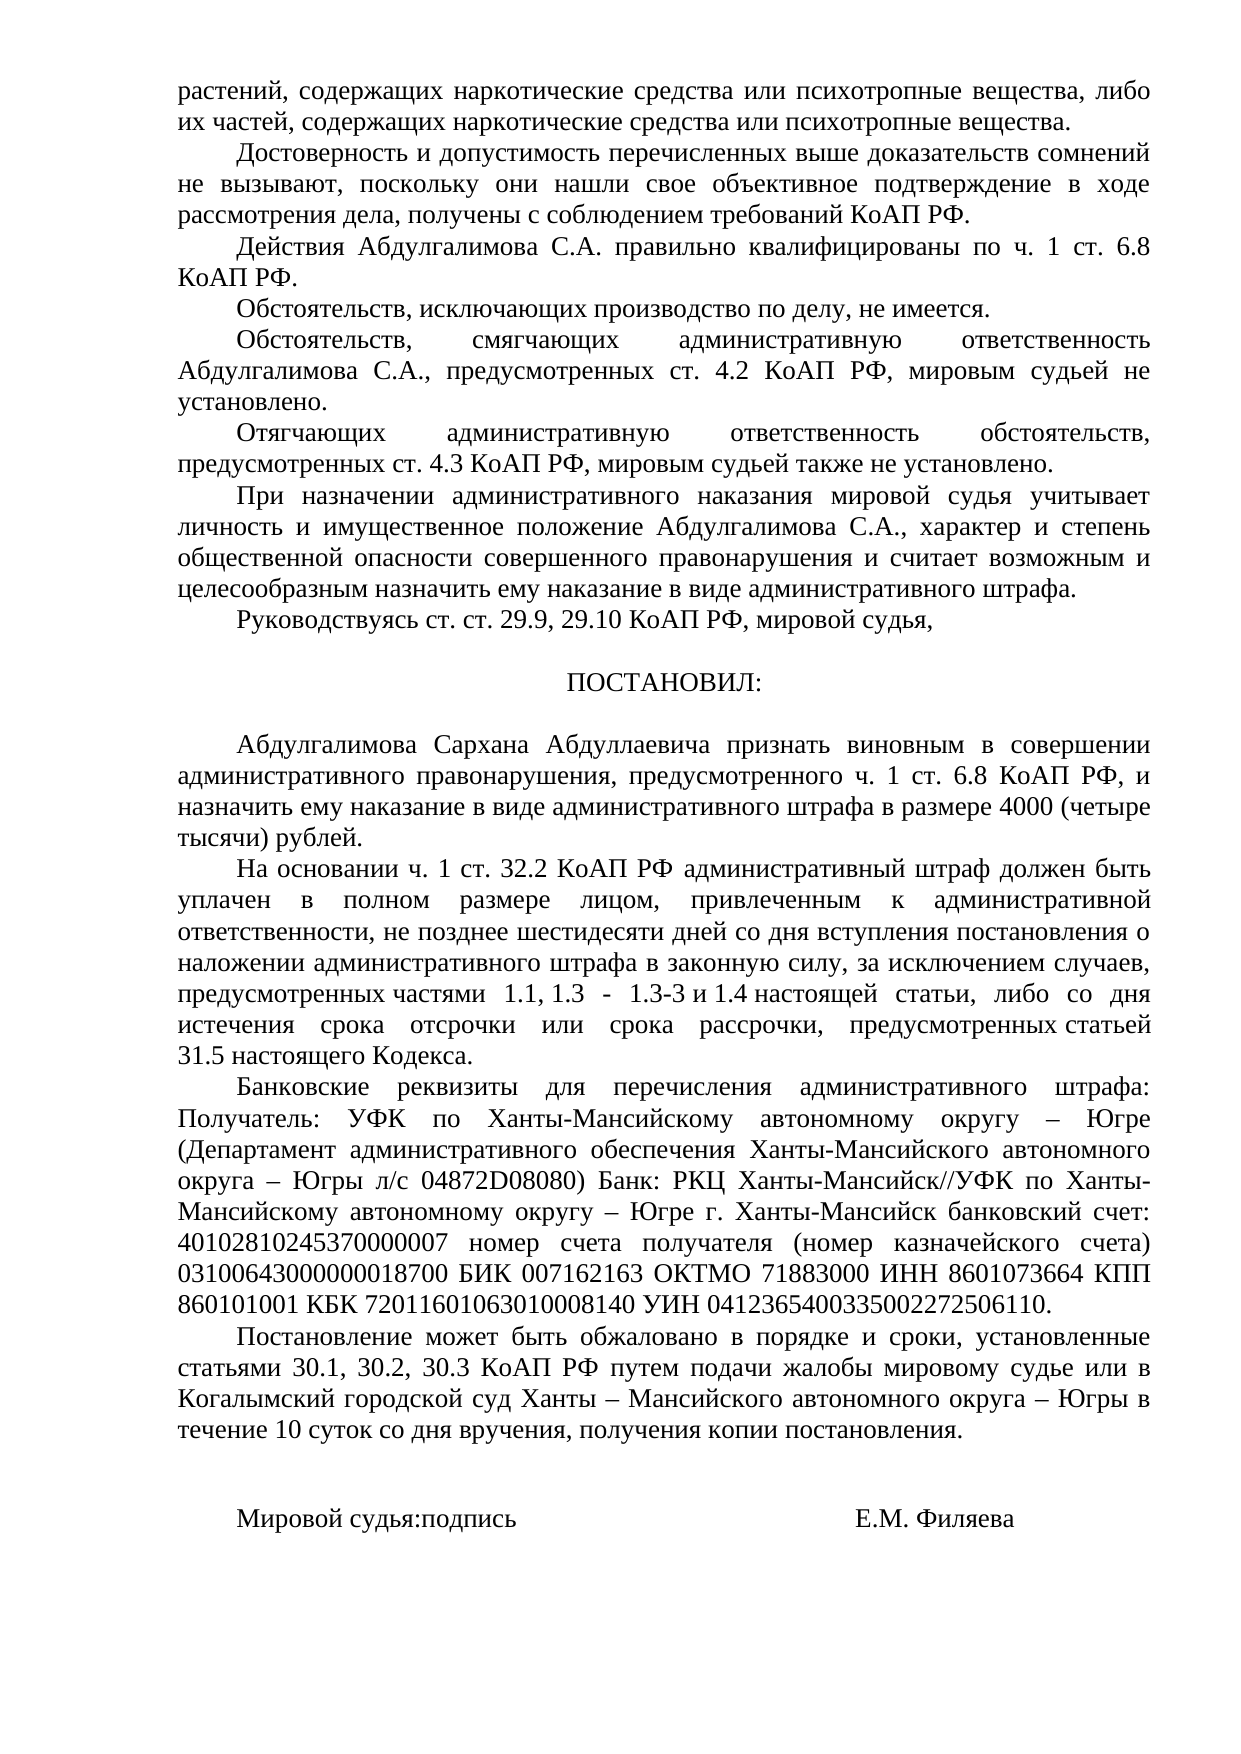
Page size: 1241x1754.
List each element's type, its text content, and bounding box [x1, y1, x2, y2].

text Отягчающих административную ответственность обстоятельств, предусмотренных ст. 4.3 КоАП РФ, мировым судьей также не установлено. [177, 416, 1152, 479]
text Абдулгалимова Сархана Абдуллаевича признать виновным в совершении административного правонарушения, предусмотренного ч. 1 ст. 6.8 КоАП РФ, и назначить ему наказание в виде административного штрафа в размере 4000 (четыре тысячи) рублей. [177, 728, 1152, 852]
text Руководствуясь ст. ст. 29.9, 29.10 КоАП РФ, мировой судья, [177, 603, 1152, 634]
text Мировой судья:подпись Е.М. Филяева [177, 1502, 1152, 1533]
text При назначении административного наказания мировой судья учитывает личность и имущественное положение Абдулгалимова С.А., характер и степень общественной опасности совершенного правонарушения и считает возможным и целесообразным назначить ему наказание в виде административного штрафа. [177, 479, 1152, 603]
text ПОСТАНОВИЛ: [177, 666, 1152, 697]
text Обстоятельств, смягчающих административную ответственность Абдулгалимова С.А., предусмотренных ст. 4.2 КоАП РФ, мировым судьей не установлено. [177, 323, 1152, 416]
text Постановление может быть обжаловано в порядке и сроки, установленные статьями 30.1, 30.2, 30.3 КоАП РФ путем подачи жалобы мировому судье или в Когалымский городской суд Ханты – Мансийского автономного округа – Югры в течение 10 суток со дня вручения, получения копии постановления. [177, 1320, 1152, 1444]
text Действия Абдулгалимова С.А. правильно квалифицированы по ч. 1 ст. 6.8 КоАП РФ. [177, 229, 1152, 292]
text На основании ч. 1 ст. 32.2 КоАП РФ административный штраф должен быть уплачен в полном размере лицом, привлеченным к административной ответственности, не позднее шестидесяти дней со дня вступления постановления о наложении административного штрафа в законную силу, за исключением случаев, предусмотренных частями 1.1, 1.3 - 1.3-3 и 1.4 настоящей статьи, либо со дня истечения срока отсрочки или срока рассрочки, предусмотренных статьей 31.5 настоящего Кодекса. [177, 852, 1152, 1071]
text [177, 74, 1152, 136]
text Обстоятельств, исключающих производство по делу, не имеется. [177, 292, 1152, 323]
text Банковские реквизиты для перечисления административного штрафа: Получатель: УФК по Ханты-Мансийскому автономному округу – Югре (Департамент административного обеспечения Ханты-Мансийского автономного округа – Югры л/с 04872D08080) Банк: РКЦ Ханты-Мансийск//УФК по Ханты-Мансийскому автономному округу – Югре г. Ханты-Мансийск банковский счет: 40102810245370000007 номер счета получателя (номер казначейского счета) 03100643000000018700 БИК 007162163 ОКТМО 71883000 ИНН 8601073664 КПП 860101001 КБК 72011601063010008140 УИН 0412365400335002272506110. [177, 1071, 1152, 1320]
text Достоверность и допустимость перечисленных выше доказательств сомнений не вызывают, поскольку они нашли свое объективное подтверждение в ходе рассмотрения дела, получены с соблюдением требований КоАП РФ. [177, 136, 1152, 229]
